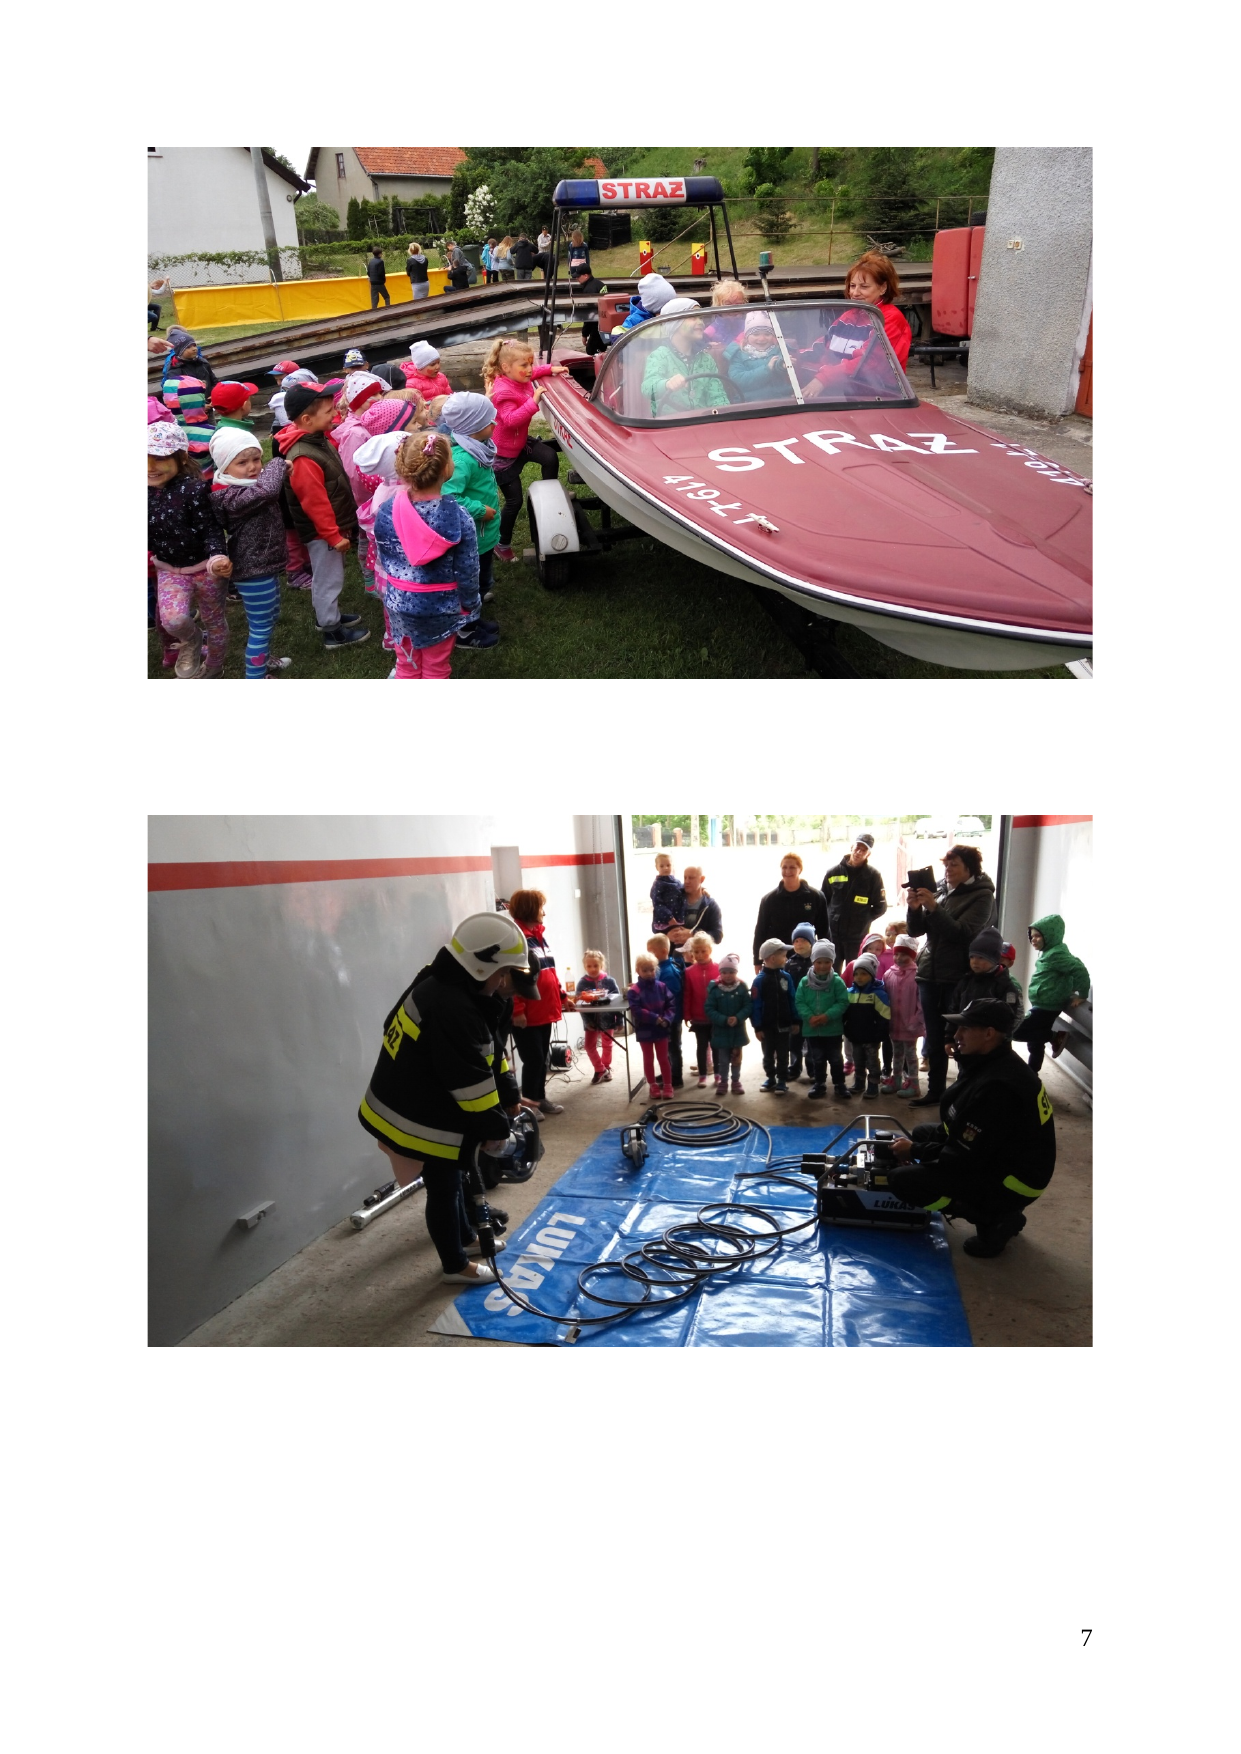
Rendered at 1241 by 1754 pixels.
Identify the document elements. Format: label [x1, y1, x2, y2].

picture [147, 815, 1093, 1347]
picture [147, 147, 1093, 679]
